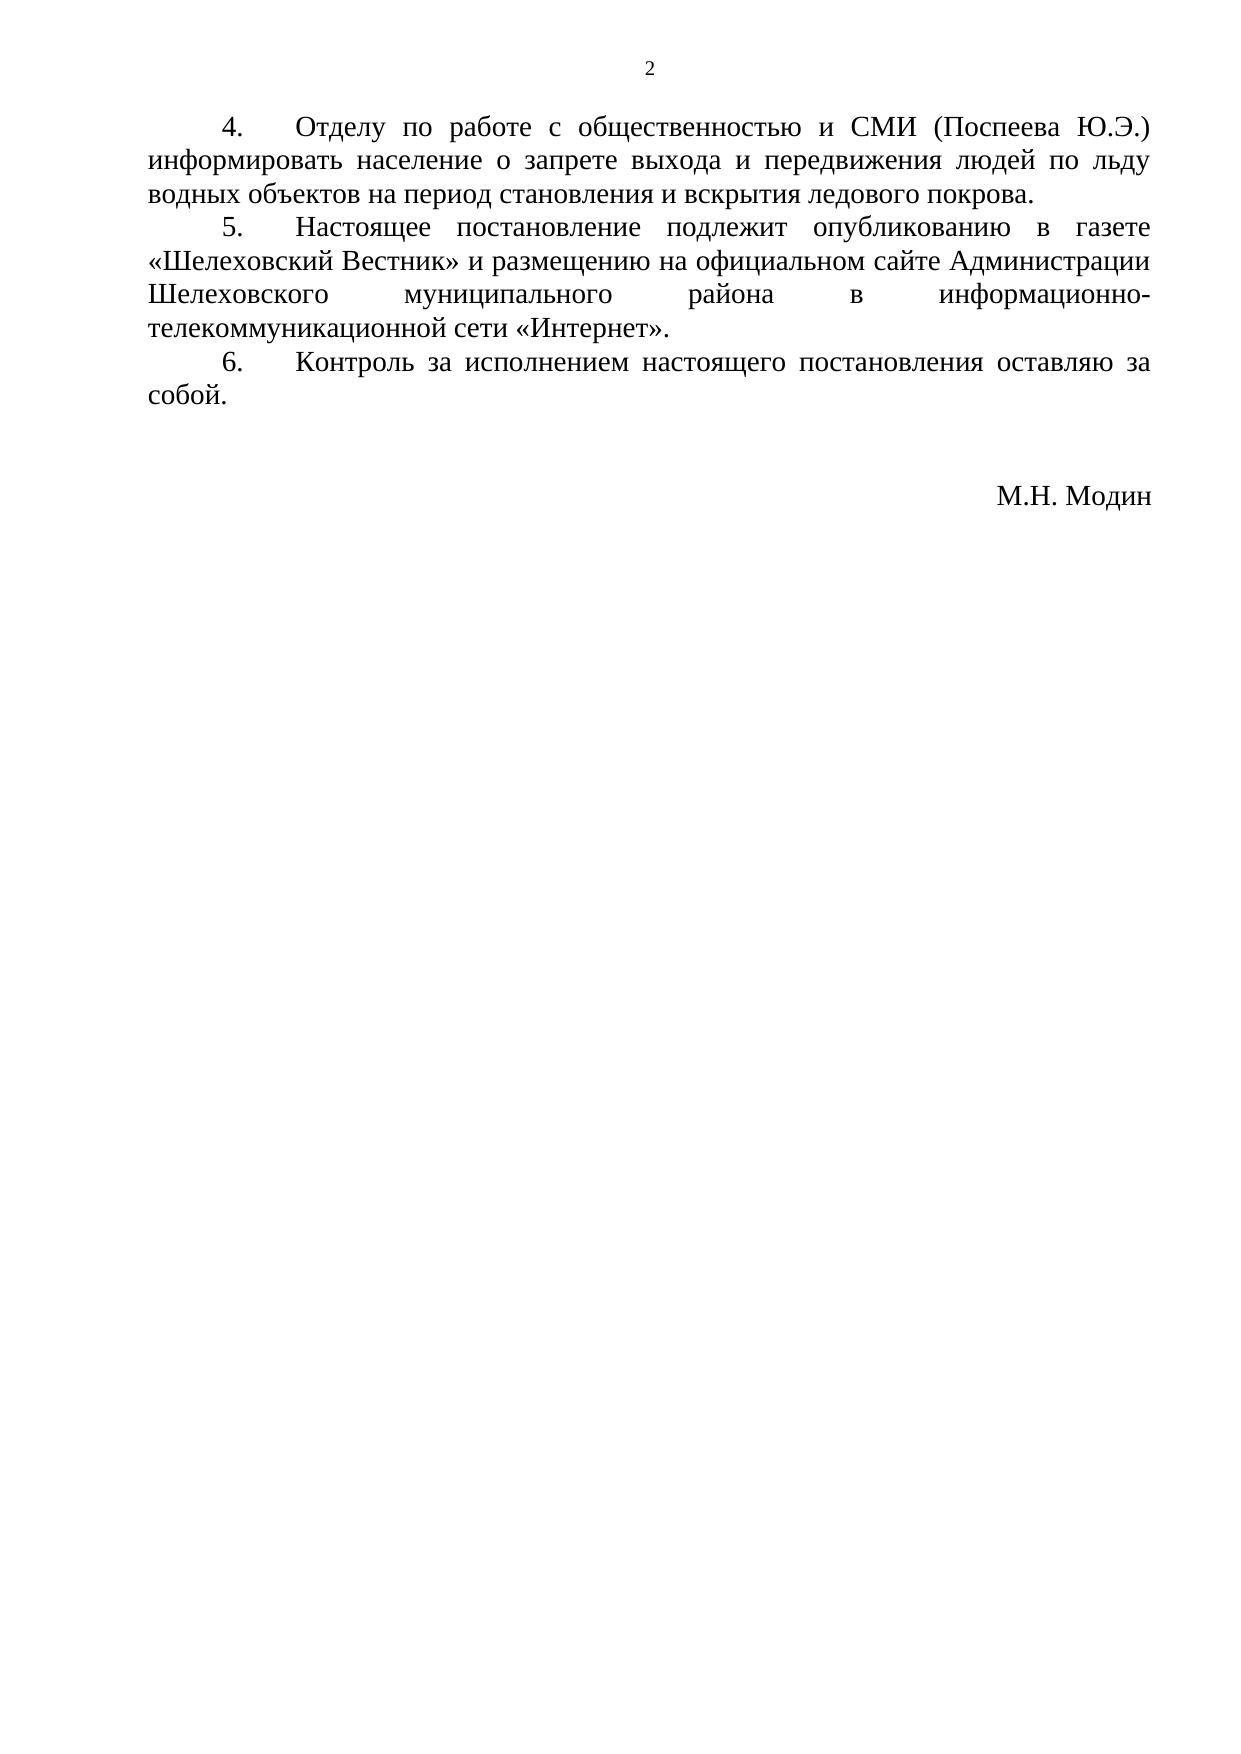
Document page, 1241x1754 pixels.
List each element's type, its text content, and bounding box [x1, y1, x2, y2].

list Настоящее постановление подлежит опубликованию в газете «Шелеховский Вестник» и размещению на официальном сайте Администрации Шелеховского муниципального района в информационно-телекоммуникационной сети «Интернет». [148, 209, 1152, 344]
list Отделу по работе с общественностью и СМИ (Поспеева Ю.Э.) информировать население о запрете выхода и передвижения людей по льду водных объектов на период становления и вскрытия ледового покрова. [148, 109, 1152, 209]
list Контроль за исполнением настоящего постановления оставляю за собой. [148, 344, 1152, 411]
text М.Н. Модин [148, 478, 1152, 511]
